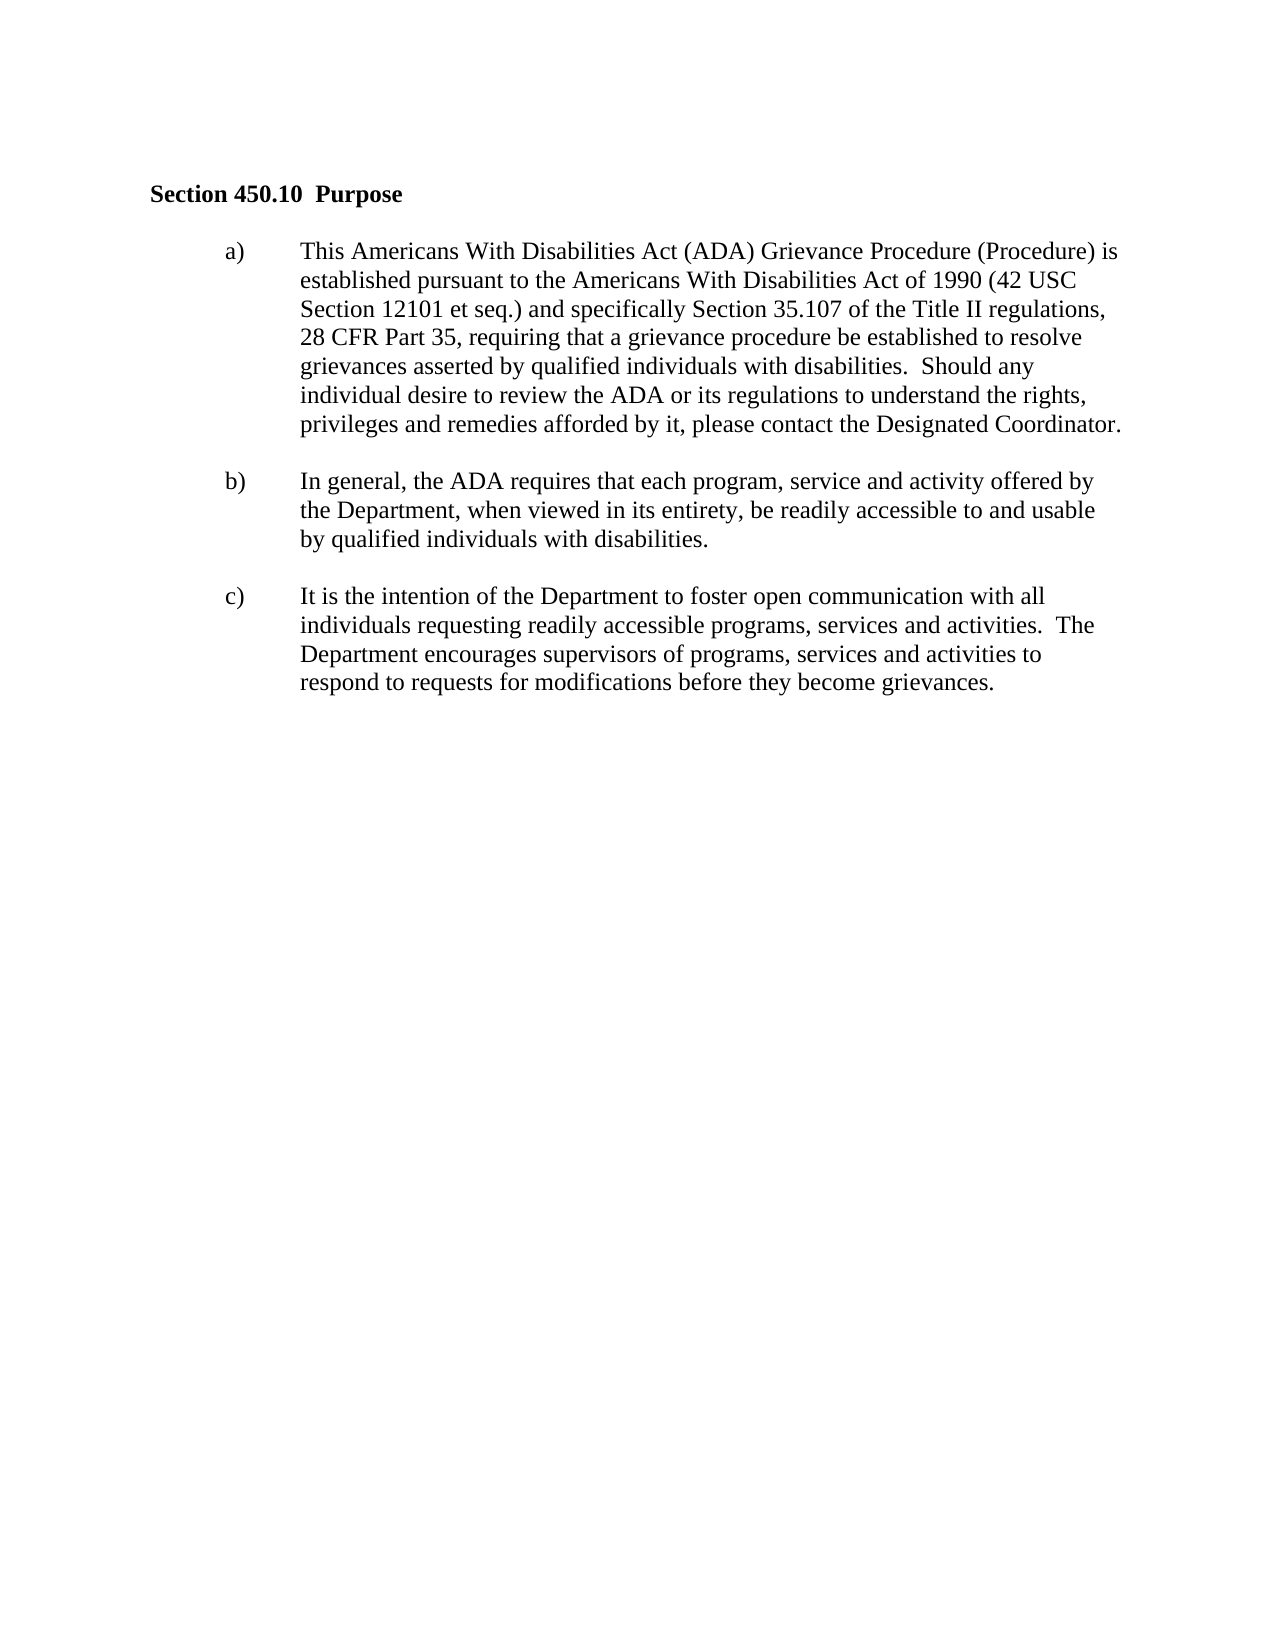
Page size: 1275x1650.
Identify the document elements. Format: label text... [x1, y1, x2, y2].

text c) It is the intention of the Department to foster open communication with all individuals requesting readily accessible programs, services and activities. The Department encourages supervisors of programs, services and activities to respond to requests for modifications before they become grievances. [225, 581, 1125, 696]
text a) This Americans With Disabilities Act (ADA) Grievance Procedure (Procedure) is established pursuant to the Americans With Disabilities Act of 1990 (42 USC Section 12101 et seq.) and specifically Section 35.107 of the Title II regulations, 28 CFR Part 35, requiring that a grievance procedure be established to resolve grievances asserted by qualified individuals with disabilities. Should any individual desire to review the ADA or its regulations to understand the rights, privileges and remedies afforded by it, please contact the Designated Coordinator. [225, 236, 1125, 437]
text Section 450.10 Purpose [150, 179, 1125, 207]
text b) In general, the ADA requires that each program, service and activity offered by the Department, when viewed in its entirety, be readily accessible to and usable by qualified individuals with disabilities. [225, 466, 1125, 552]
